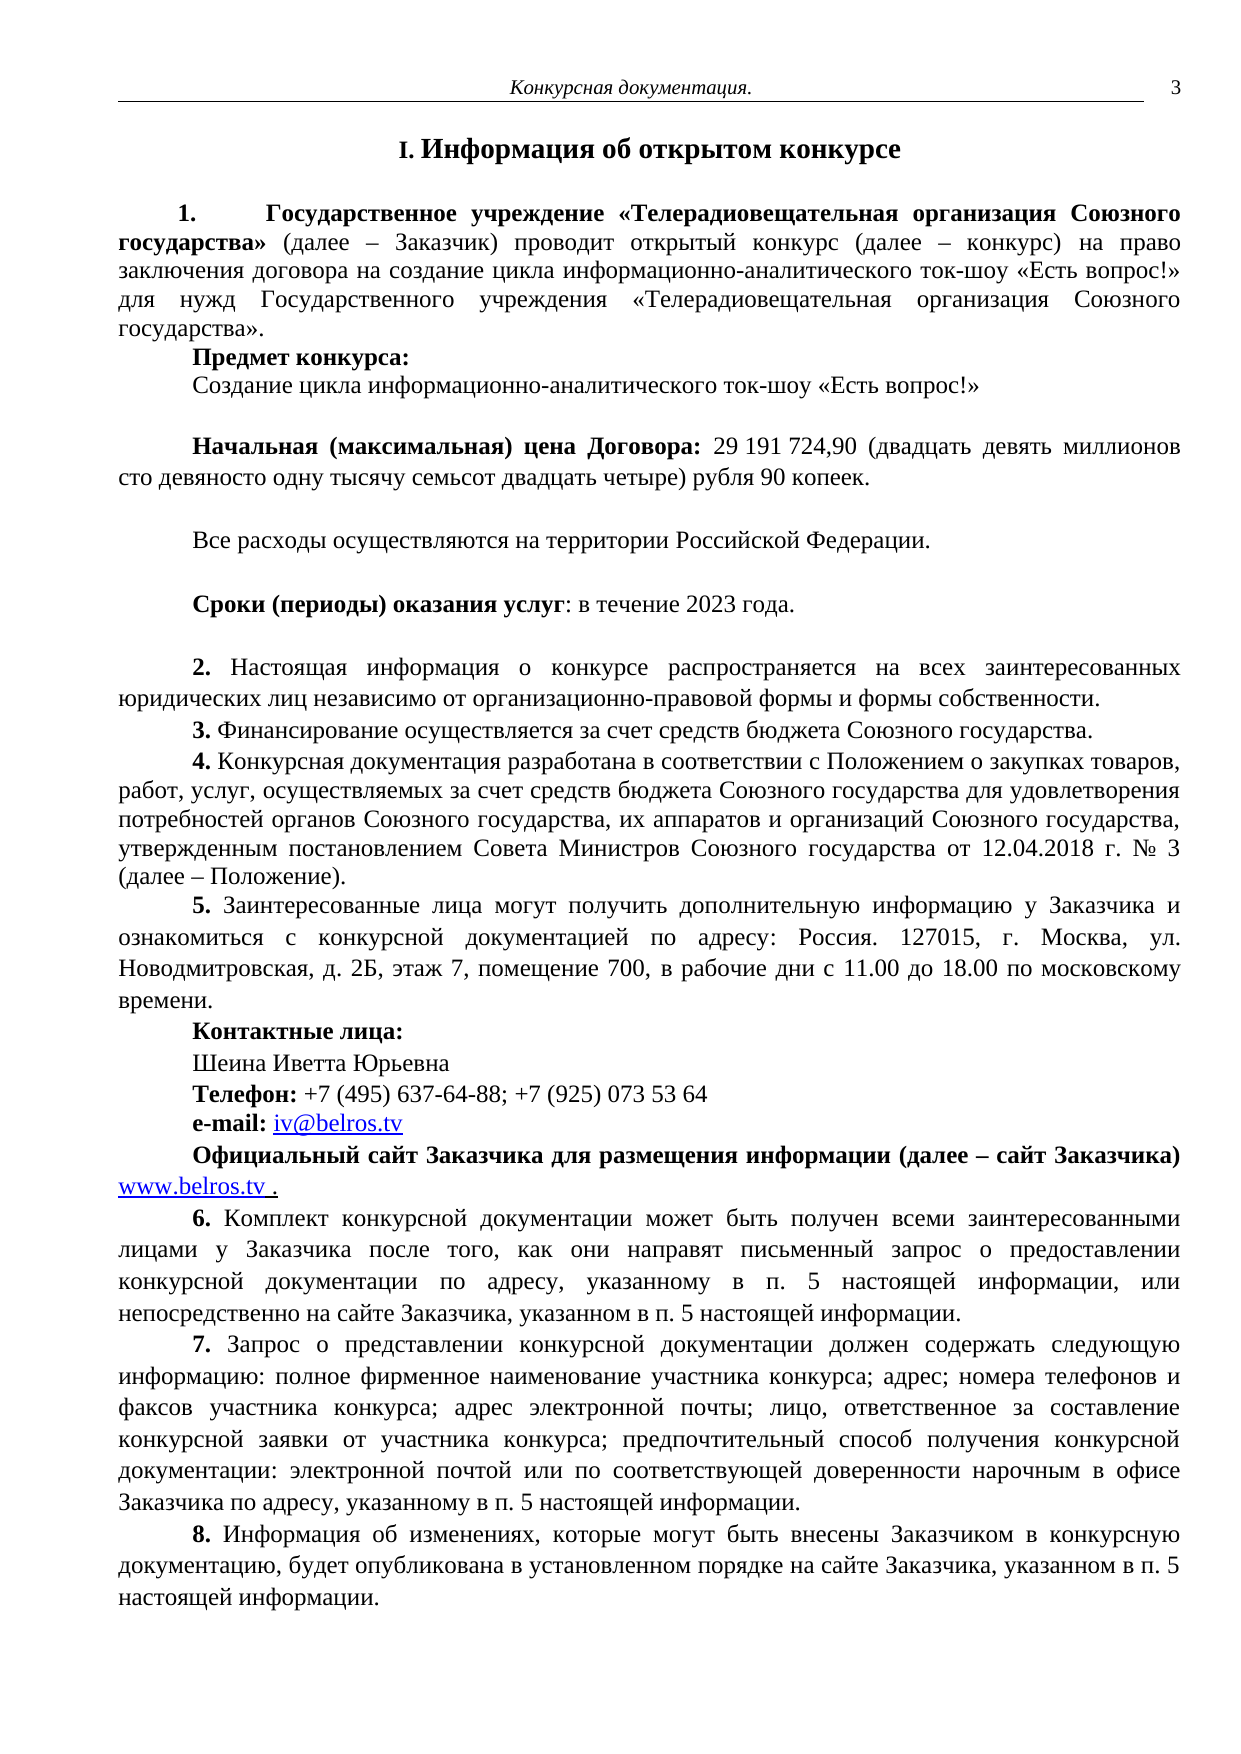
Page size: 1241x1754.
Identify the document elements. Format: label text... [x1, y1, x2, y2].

text Телефон: +7 (495) 637-64-88; +7 (925) 073 53 64 [118, 1079, 1181, 1108]
text e-mail: iv@belros.tv [118, 1108, 1181, 1137]
text 5. Заинтересованные лица могут получить дополнительную информацию у Заказчика и ознакомиться с конкурсной документацией по адресу: Россия. 127015, г. Москва, ул. Новодмитровская, д. 2Б, этаж 7, помещение 700, в рабочие дни с 11.00 до 18.00 по московскому времени. [118, 890, 1181, 1014]
text 8. Информация об изменениях, которые могут быть внесены Заказчиком в конкурсную документацию, будет опубликована в установленном порядке на сайте Заказчика, указанном в п. 5 настоящей информации. [118, 1519, 1181, 1611]
text Все расходы осуществляются на территории Российской Федерации. [118, 526, 1181, 554]
text 2. Настоящая информация о конкурсе распространяется на всех заинтересованных юридических лиц независимо от организационно-правовой формы и формы собственности. [118, 652, 1181, 712]
list Государственное учреждение «Телерадиовещательная организация Союзного государства» (далее – Заказчик) проводит открытый конкурс (далее – конкурс) на право заключения договора на создание цикла информационно-аналитического ток-шоу «Есть вопрос!» для нужд Государственного учреждения «Телерадиовещательная организация Союзного государства». [118, 198, 1181, 342]
text Предмет конкурса: [118, 342, 1181, 371]
text Создание цикла информационно-аналитического ток-шоу «Есть вопрос!» [118, 371, 1181, 399]
text 3. Финансирование осуществляется за счет средств бюджета Союзного государства. [118, 715, 1181, 744]
text 4. Конкурсная документация разработана в соответствии с Положением о закупках товаров, работ, услуг, осуществляемых за счет средств бюджета Союзного государства для удовлетворения потребностей органов Союзного государства, их аппаратов и организаций Союзного государства, утвержденным постановлением Совета Министров Союзного государства от 12.04.2018 г. № 3 (далее – Положение). [118, 746, 1181, 890]
text 6. Комплект конкурсной документации может быть получен всеми заинтересованными лицами у Заказчика после того, как они направят письменный запрос о предоставлении конкурсной документации по адресу, указанному в п. 5 настоящей информации, или непосредственно на сайте Заказчика, указанном в п. 5 настоящей информации. [118, 1203, 1181, 1326]
text I. Информация об открытом конкурсе [118, 131, 1181, 164]
text Шеина Иветта Юрьевна [118, 1048, 1181, 1077]
text Сроки (периоды) оказания услуг: в течение 2023 года. [118, 589, 1181, 617]
text Контактные лица: [118, 1016, 1181, 1045]
text Официальный сайт Заказчика для размещения информации (далее – сайт Заказчика) www.belros.tv . [118, 1140, 1181, 1200]
text 7. Запрос о представлении конкурсной документации должен содержать следующую информацию: полное фирменное наименование участника конкурса; адрес; номера телефонов и факсов участника конкурса; адрес электронной почты; лицо, ответственное за составление конкурсной заявки от участника конкурса; предпочтительный способ получения конкурсной документации: электронной почтой или по соответствующей доверенности нарочным в офисе Заказчика по адресу, указанному в п. 5 настоящей информации. [118, 1329, 1181, 1516]
text Начальная (максимальная) цена Договора: 29 191 724,90 (двадцать девять миллионов сто девяносто одну тысячу семьсот двадцать четыре) рубля 90 копеек. [118, 431, 1181, 491]
